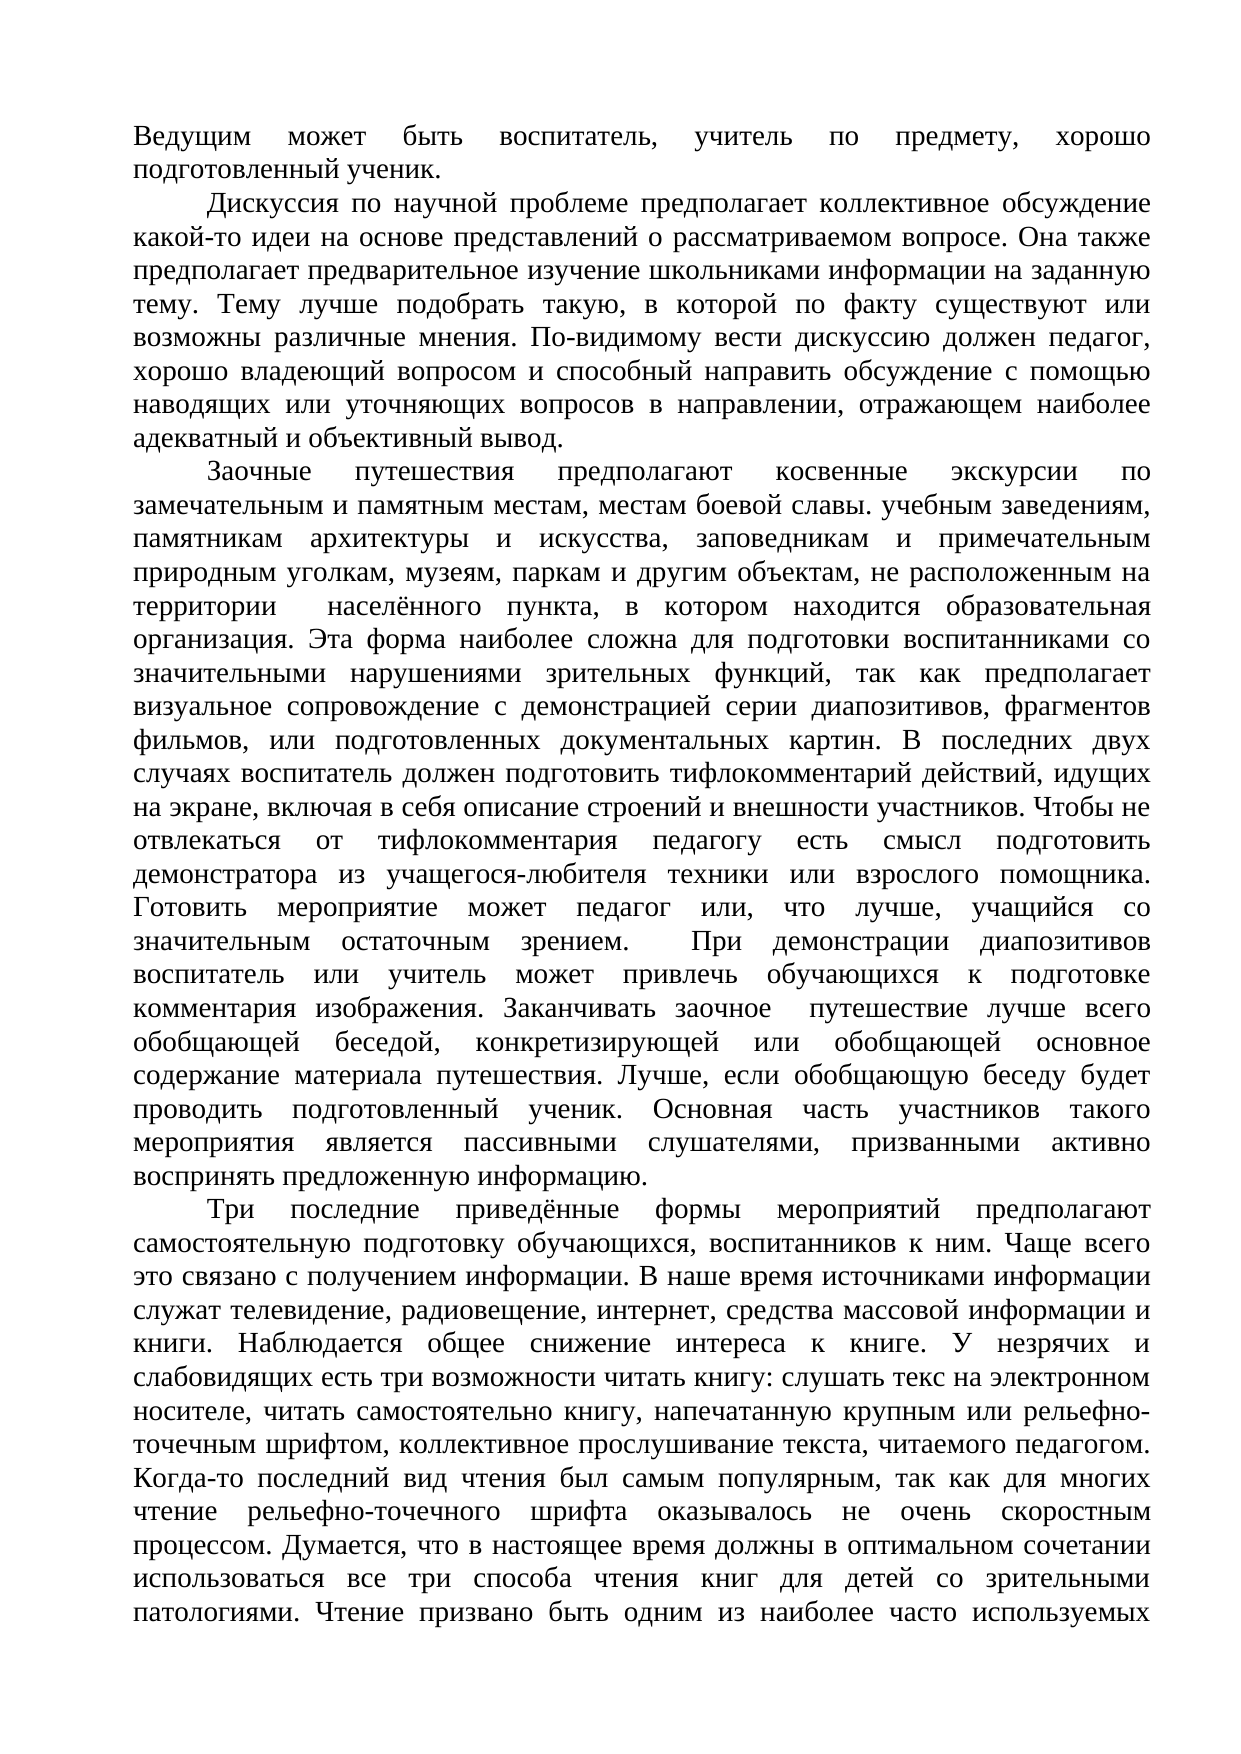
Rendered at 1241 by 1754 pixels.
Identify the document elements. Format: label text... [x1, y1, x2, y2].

text Заочные путешествия предполагают косвенные экскурсии по замечательным и памятным местам, местам боевой славы. учебным заведениям, памятникам архитектуры и искусства, заповедникам и примечательным природным уголкам, музеям, паркам и другим объектам, не расположенным на территории населённого пункта, в котором находится образовательная организация. Эта форма наиболее сложна для подготовки воспитанниками со значительными нарушениями зрительных функций, так как предполагает визуальное сопровождение с демонстрацией серии диапозитивов, фрагментов фильмов, или подготовленных документальных картин. В последних двух случаях воспитатель должен подготовить тифлокомментарий действий, идущих на экране, включая в себя описание строений и внешности участников. Чтобы не отвлекаться от тифлокомментария педагогу есть смысл подготовить демонстратора из учащегося-любителя техники или взрослого помощника. Готовить мероприятие может педагог или, что лучше, учащийся со значительным остаточным зрением. При демонстрации диапозитивов воспитатель или учитель может привлечь обучающихся к подготовке комментария изображения. Заканчивать заочное путешествие лучше всего обобщающей беседой, конкретизирующей или обобщающей основное содержание материала путешествия. Лучше, если обобщающую беседу будет проводить подготовленный ученик. Основная часть участников такого мероприятия является пассивными слушателями, призванными активно воспринять предложенную информацию. [133, 453, 1152, 1191]
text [133, 1191, 1152, 1627]
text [133, 118, 1152, 185]
text Дискуссия по научной проблеме предполагает коллективное обсуждение какой-то идеи на основе представлений о рассматриваемом вопросе. Она также предполагает предварительное изучение школьниками информации на заданную тему. Тему лучше подобрать такую, в которой по факту существуют или возможны различные мнения. По-видимому вести дискуссию должен педагог, хорошо владеющий вопросом и способный направить обсуждение с помощью наводящих или уточняющих вопросов в направлении, отражающем наиболее адекватный и объективный вывод. [133, 185, 1152, 453]
